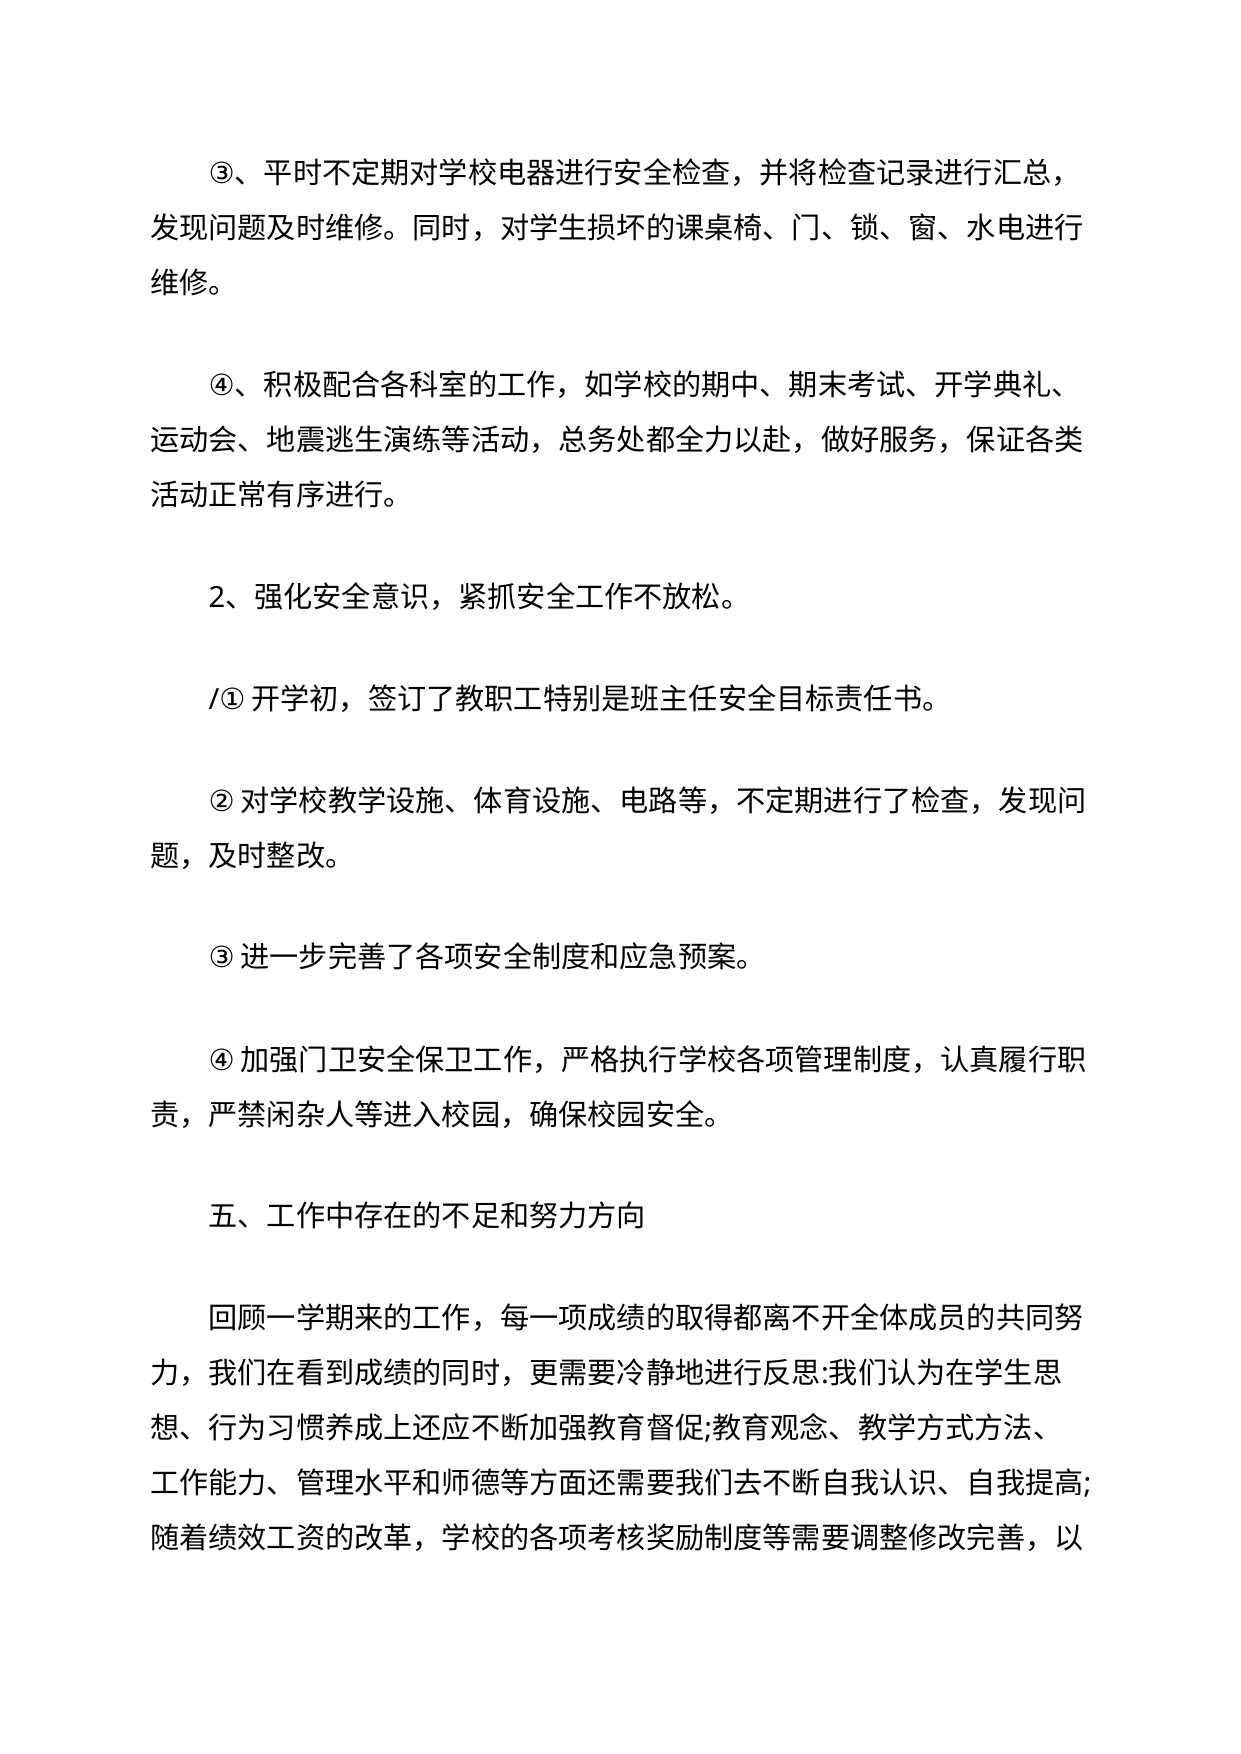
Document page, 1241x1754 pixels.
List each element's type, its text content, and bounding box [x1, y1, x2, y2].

text ②对学校教学设施、体育设施、电路等，不定期进行了检查，发现问题，及时整改。 [150, 777, 1090, 874]
text 2、强化安全意识，紧抓安全工作不放松。 [150, 573, 1090, 616]
text 五、工作中存在的不足和努力方向 [150, 1193, 1090, 1235]
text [150, 1294, 1090, 1557]
text ④、积极配合各科室的工作，如学校的期中、期末考试、开学典礼、运动会、地震逃生演练等活动，总务处都全力以赴，做好服务，保证各类活动正常有序进行。 [150, 362, 1090, 514]
text /①开学初，签订了教职工特别是班主任安全目标责任书。 [150, 675, 1090, 718]
text ③进一步完善了各项安全制度和应急预案。 [150, 934, 1090, 976]
text ③、平时不定期对学校电器进行安全检查，并将检查记录进行汇总，发现问题及时维修。同时，对学生损坏的课桌椅、门、锁、窗、水电进行维修。 [150, 150, 1090, 302]
text ④加强门卫安全保卫工作，严格执行学校各项管理制度，认真履行职责，严禁闲杂人等进入校园，确保校园安全。 [150, 1036, 1090, 1133]
